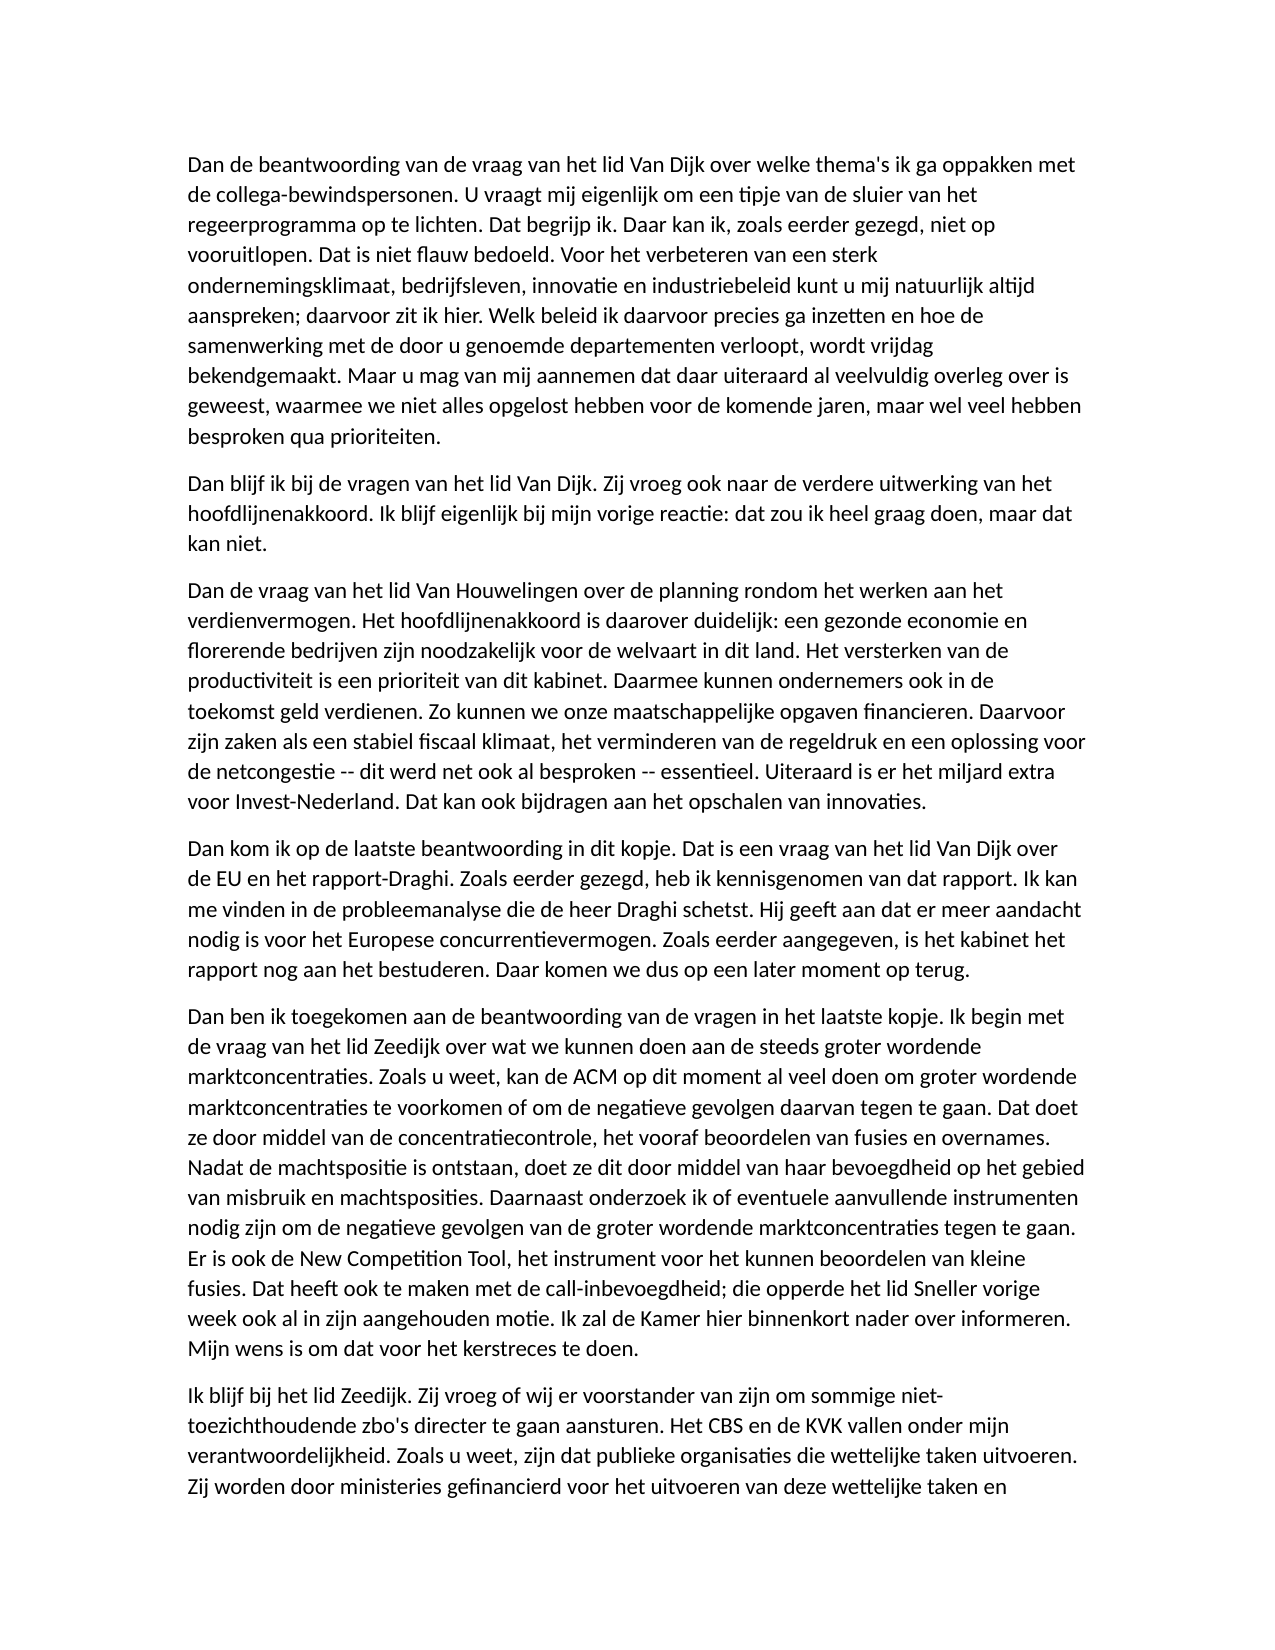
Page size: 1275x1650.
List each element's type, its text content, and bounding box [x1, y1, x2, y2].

text Dan blijf ik bij de vragen van het lid Van Dijk. Zij vroeg ook naar de verdere uitwerking van het hoofdlijnenakkoord. Ik blijf eigenlijk bij mijn vorige reactie: dat zou ik heel graag doen, maar dat kan niet. [187, 469, 1087, 557]
text Dan de beantwoording van de vraag van het lid Van Dijk over welke thema's ik ga oppakken met de collega-bewindspersonen. U vraagt mij eigenlijk om een tipje van de sluier van het regeerprogramma op te lichten. Dat begrijp ik. Daar kan ik, zoals eerder gezegd, niet op vooruitlopen. Dat is niet flauw bedoeld. Voor het verbeteren van een sterk ondernemingsklimaat, bedrijfsleven, innovatie en industriebeleid kunt u mij natuurlijk altijd aanspreken; daarvoor zit ik hier. Welk beleid ik daarvoor precies ga inzetten en hoe de samenwerking met de door u genoemde departementen verloopt, wordt vrijdag bekendgemaakt. Maar u mag van mij aannemen dat daar uiteraard al veelvuldig overleg over is geweest, waarmee we niet alles opgelost hebben voor de komende jaren, maar wel veel hebben besproken qua prioriteiten. [187, 150, 1087, 450]
text Dan ben ik toegekomen aan de beantwoording van de vragen in het laatste kopje. Ik begin met de vraag van het lid Zeedijk over wat we kunnen doen aan de steeds groter wordende marktconcentraties. Zoals u weet, kan de ACM op dit moment al veel doen om groter wordende marktconcentraties te voorkomen of om de negatieve gevolgen daarvan tegen te gaan. Dat doet ze door middel van de concentratiecontrole, het vooraf beoordelen van fusies en overnames. Nadat de machtspositie is ontstaan, doet ze dit door middel van haar bevoegdheid op het gebied van misbruik en machtsposities. Daarnaast onderzoek ik of eventuele aanvullende instrumenten nodig zijn om de negatieve gevolgen van de groter wordende marktconcentraties tegen te gaan. Er is ook de New Competition Tool, het instrument voor het kunnen beoordelen van kleine fusies. Dat heeft ook te maken met de call-inbevoegdheid; die opperde het lid Sneller vorige week ook al in zijn aangehouden motie. Ik zal de Kamer hier binnenkort nader over informeren. Mijn wens is om dat voor het kerstreces te doen. [187, 1002, 1087, 1362]
text Dan kom ik op de laatste beantwoording in dit kopje. Dat is een vraag van het lid Van Dijk over de EU en het rapport-Draghi. Zoals eerder gezegd, heb ik kennisgenomen van dat rapport. Ik kan me vinden in de probleemanalyse die de heer Draghi schetst. Hij geeft aan dat er meer aandacht nodig is voor het Europese concurrentievermogen. Zoals eerder aangegeven, is het kabinet het rapport nog aan het bestuderen. Daar komen we dus op een later moment op terug. [187, 834, 1087, 983]
text Dan de vraag van het lid Van Houwelingen over de planning rondom het werken aan het verdienvermogen. Het hoofdlijnenakkoord is daarover duidelijk: een gezonde economie en florerende bedrijven zijn noodzakelijk voor de welvaart in dit land. Het versterken van de productiviteit is een prioriteit van dit kabinet. Daarmee kunnen ondernemers ook in de toekomst geld verdienen. Zo kunnen we onze maatschappelijke opgaven financieren. Daarvoor zijn zaken als een stabiel fiscaal klimaat, het verminderen van de regeldruk en een oplossing voor de netcongestie -- dit werd net ook al besproken -- essentieel. Uiteraard is er het miljard extra voor Invest-Nederland. Dat kan ook bijdragen aan het opschalen van innovaties. [187, 576, 1087, 816]
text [187, 1381, 1087, 1500]
